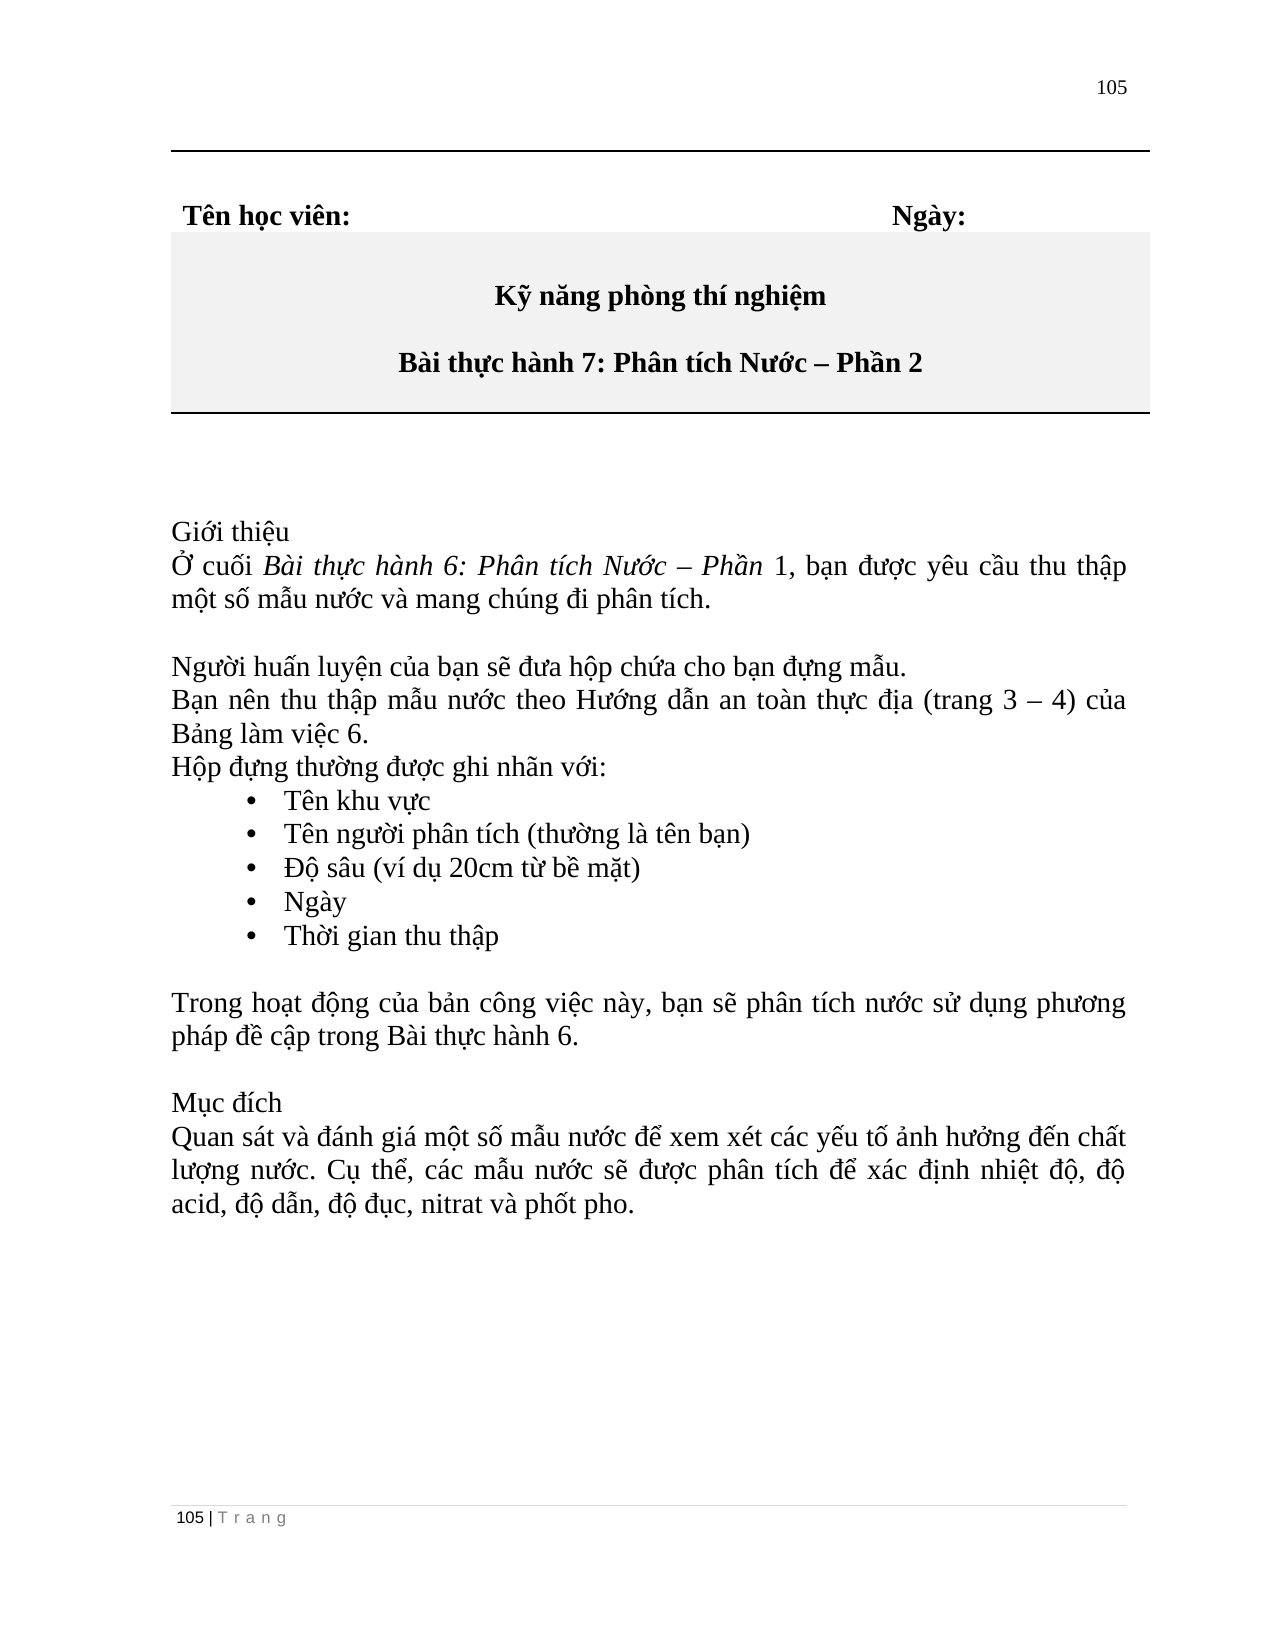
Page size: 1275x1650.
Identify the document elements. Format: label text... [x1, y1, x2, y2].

list Ngày [246, 884, 1127, 917]
text Trong hoạt động của bản công việc này, bạn sẽ phân tích nước sử dụng phương pháp đề cập trong Bài thực hành 6. [171, 985, 1127, 1052]
subtitle Mục đích [171, 1085, 1127, 1119]
text Bạn nên thu thập mẫu nước theo Hướng dẫn an toàn thực địa (trang 3 – 4) của Bảng làm việc 6. [171, 682, 1127, 749]
list Tên khu vực [246, 783, 1127, 817]
list Tên người phân tích (thường là tên bạn) [246, 817, 1127, 850]
text Ở cuối Bài thực hành 6: Phân tích Nước – Phần 1, bạn được yêu cầu thu thập một số mẫu nước và mang chúng đi phân tích. [171, 548, 1127, 615]
list Độ sâu (ví dụ 20cm từ bề mặt) [246, 850, 1127, 884]
subtitle Giới thiệu [171, 514, 1127, 548]
list Thời gian thu thập [246, 917, 1127, 951]
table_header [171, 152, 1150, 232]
text Hộp đựng thường được ghi nhãn với: [171, 749, 1127, 783]
text Người huấn luyện của bạn sẽ đưa hộp chứa cho bạn đựng mẫu. [171, 649, 1127, 682]
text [171, 1119, 1127, 1219]
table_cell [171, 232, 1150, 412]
